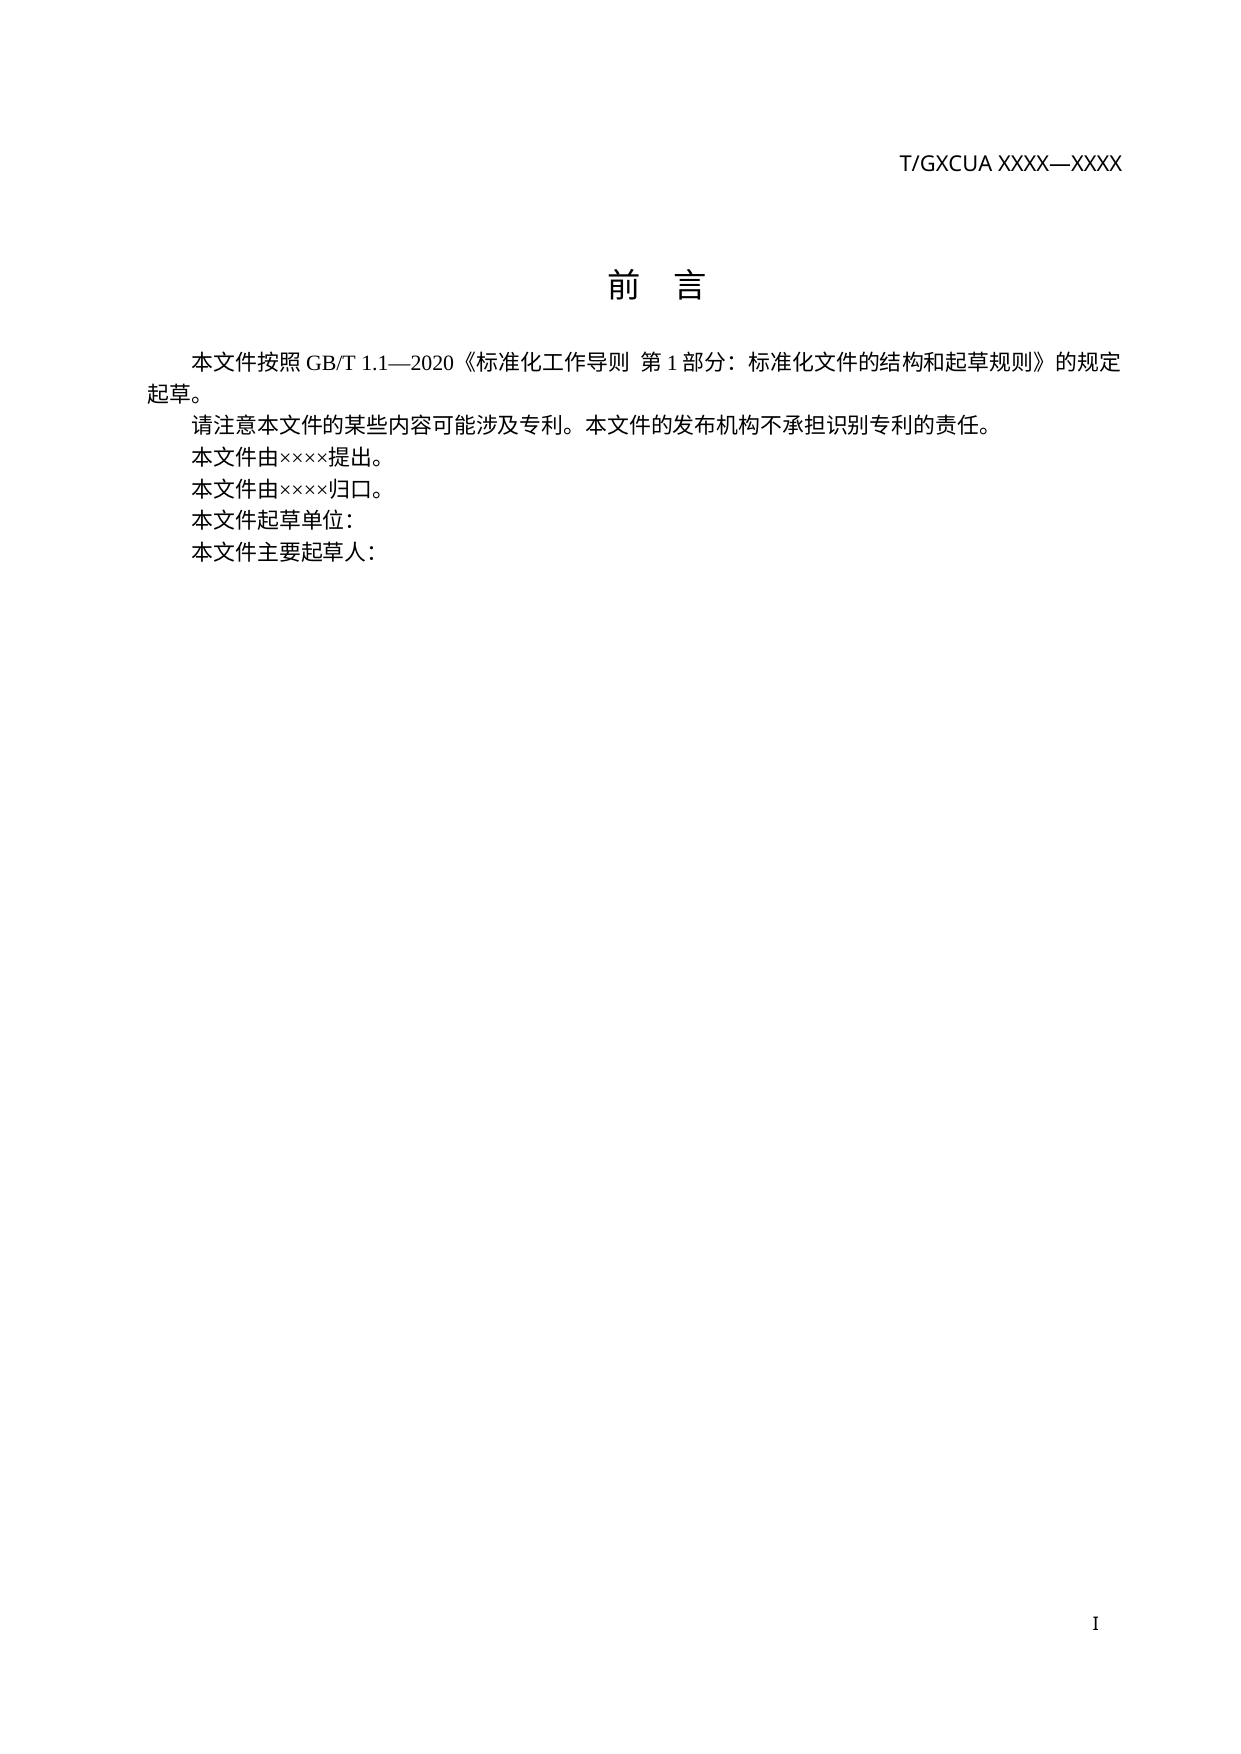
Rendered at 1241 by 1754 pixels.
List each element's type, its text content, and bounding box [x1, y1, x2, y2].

text 本文件起草单位： [148, 503, 1122, 535]
text 前言 [148, 259, 1122, 307]
text 本文件由××××提出。 [148, 440, 1122, 472]
text 请注意本文件的某些内容可能涉及专利。本文件的发布机构不承担识别专利的责任。 [148, 408, 1122, 440]
text 本文件主要起草人： [148, 535, 1122, 567]
text 本文件由××××归口。 [148, 472, 1122, 503]
text 本文件按照GB/T 1.1—2020《标准化工作导则 第1部分：标准化文件的结构和起草规则》的规定起草。 [148, 345, 1122, 408]
